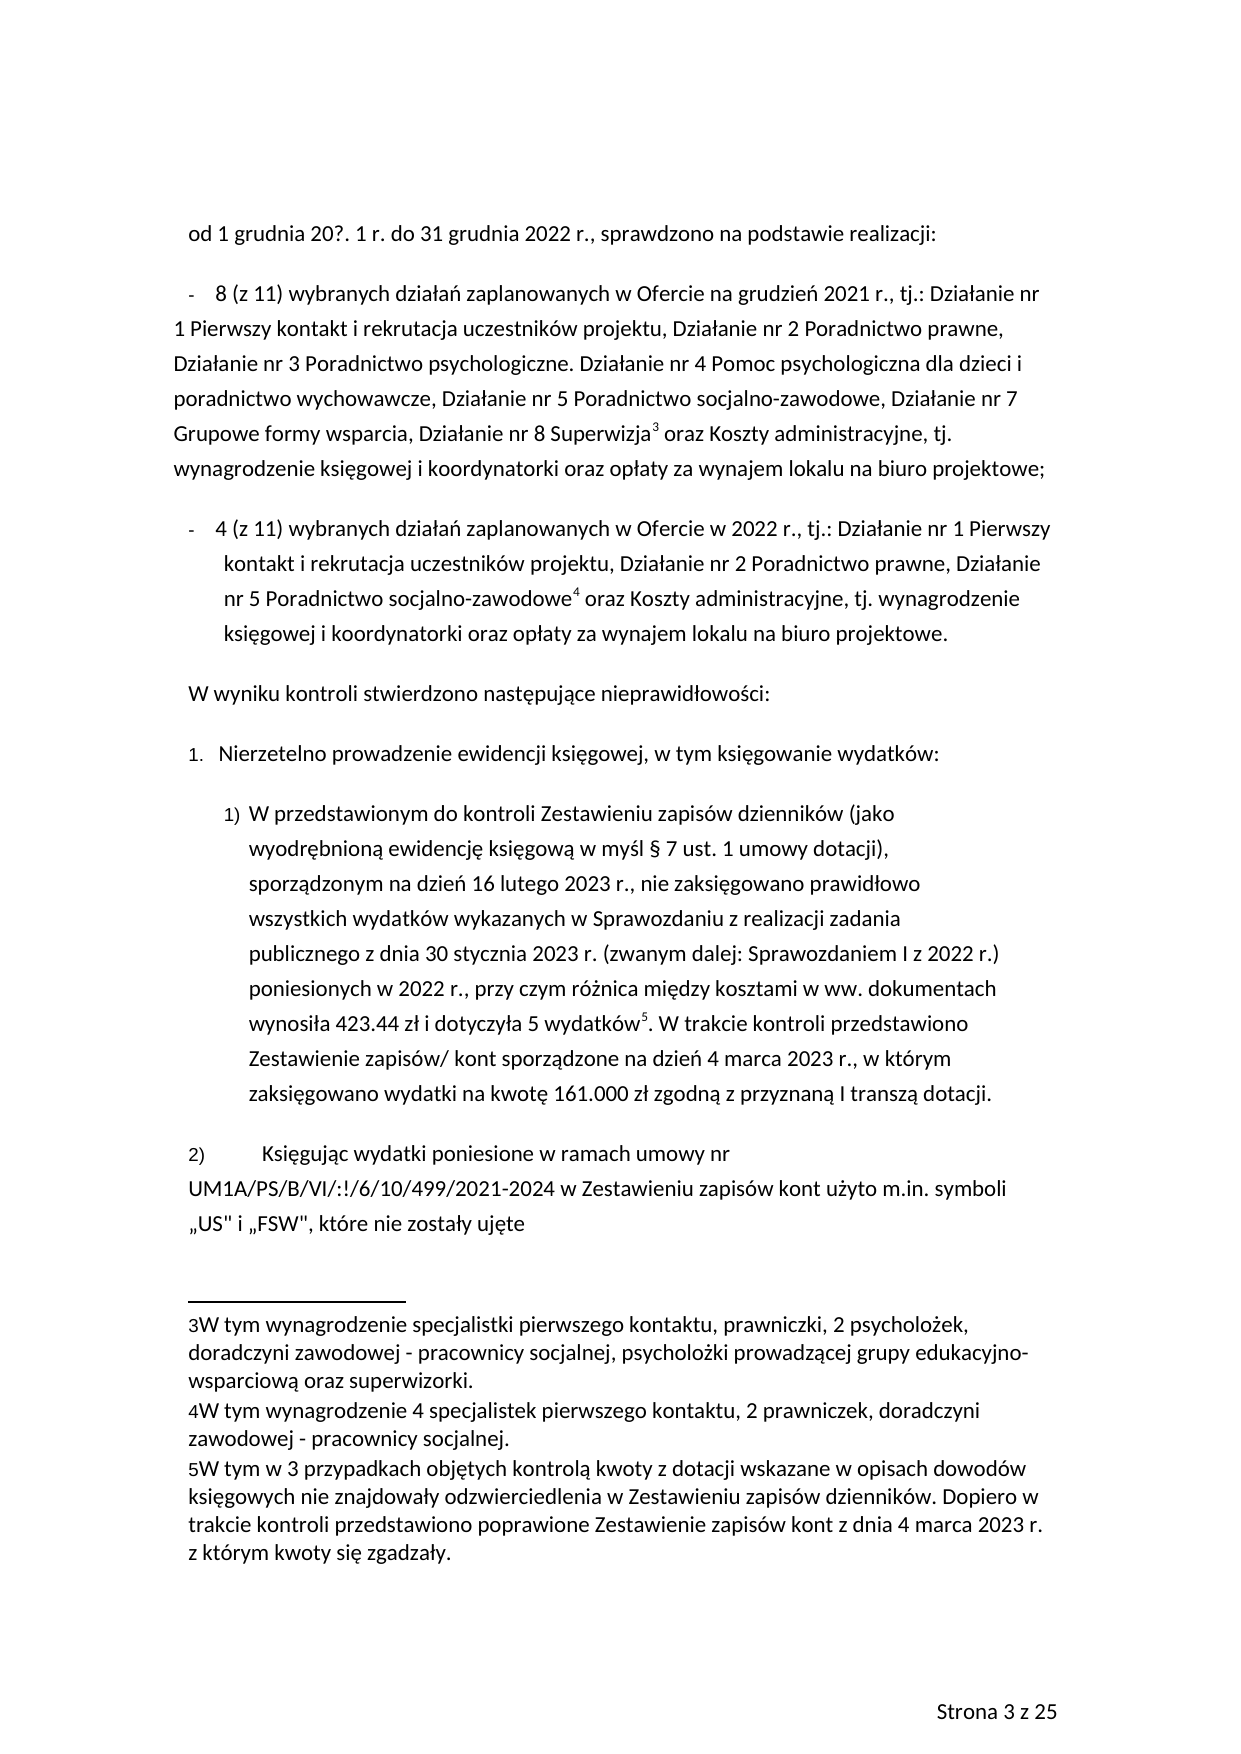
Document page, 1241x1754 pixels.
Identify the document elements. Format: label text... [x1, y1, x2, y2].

list W przedstawionym do kontroli Zestawieniu zapisów dzienników (jako wyodrębnioną ewidencję księgową w myśl § 7 ust. 1 umowy dotacji), sporządzonym na dzień 16 lutego 2023 r., nie zaksięgowano prawidłowo wszystkich wydatków wykazanych w Sprawozdaniu z realizacji zadania publicznego z dnia 30 stycznia 2023 r. (zwanym dalej: Sprawozdaniem I z 2022 r.) poniesionych w 2022 r., przy czym różnica między kosztami w ww. dokumentach wynosiła 423.44 zł i dotyczyła 5 wydatków. W trakcie kontroli przedstawiono Zestawienie zapisów/ kont sporządzone na dzień 4 marca 2023 r., w którym zaksięgowano wydatki na kwotę 161.000 zł zgodną z przyznaną I transzą dotacji. [223, 799, 1009, 1107]
list Księgując wydatki poniesione w ramach umowy nr UM1A/PS/B/VI/:!/6/10/499/2021-2024 w Zestawieniu zapisów kont użyto m.in. symboli „US" i „FSW", które nie zostały ujęte [188, 1139, 1009, 1237]
list 4 (z 11) wybranych działań zaplanowanych w Ofercie w 2022 r., tj.: Działanie nr 1 Pierwszy kontakt i rekrutacja uczestników projektu, Działanie nr 2 Poradnictwo prawne, Działanie nr 5 Poradnictwo socjalno-zawodowe oraz Koszty administracyjne, tj. wynagrodzenie księgowej i koordynatorki oraz opłaty za wynajem lokalu na biuro projektowe. [188, 514, 1057, 647]
list Nierzetelno prowadzenie ewidencji księgowej, w tym księgowanie wydatków: [188, 739, 1057, 767]
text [188, 219, 1057, 247]
list 8 (z 11) wybranych działań zaplanowanych w Ofercie na grudzień 2021 r., tj.: Działanie nr 1 Pierwszy kontakt i rekrutacja uczestników projektu, Działanie nr 2 Poradnictwo prawne, Działanie nr 3 Poradnictwo psychologiczne. Działanie nr 4 Pomoc psychologiczna dla dzieci i poradnictwo wychowawcze, Działanie nr 5 Poradnictwo socjalno-zawodowe, Działanie nr 7 Grupowe formy wsparcia, Działanie nr 8 Superwizja oraz Koszty administracyjne, tj. wynagrodzenie księgowej i koordynatorki oraz opłaty za wynajem lokalu na biuro projektowe; [173, 279, 1057, 482]
text W wyniku kontroli stwierdzono następujące nieprawidłowości: [188, 679, 1057, 707]
